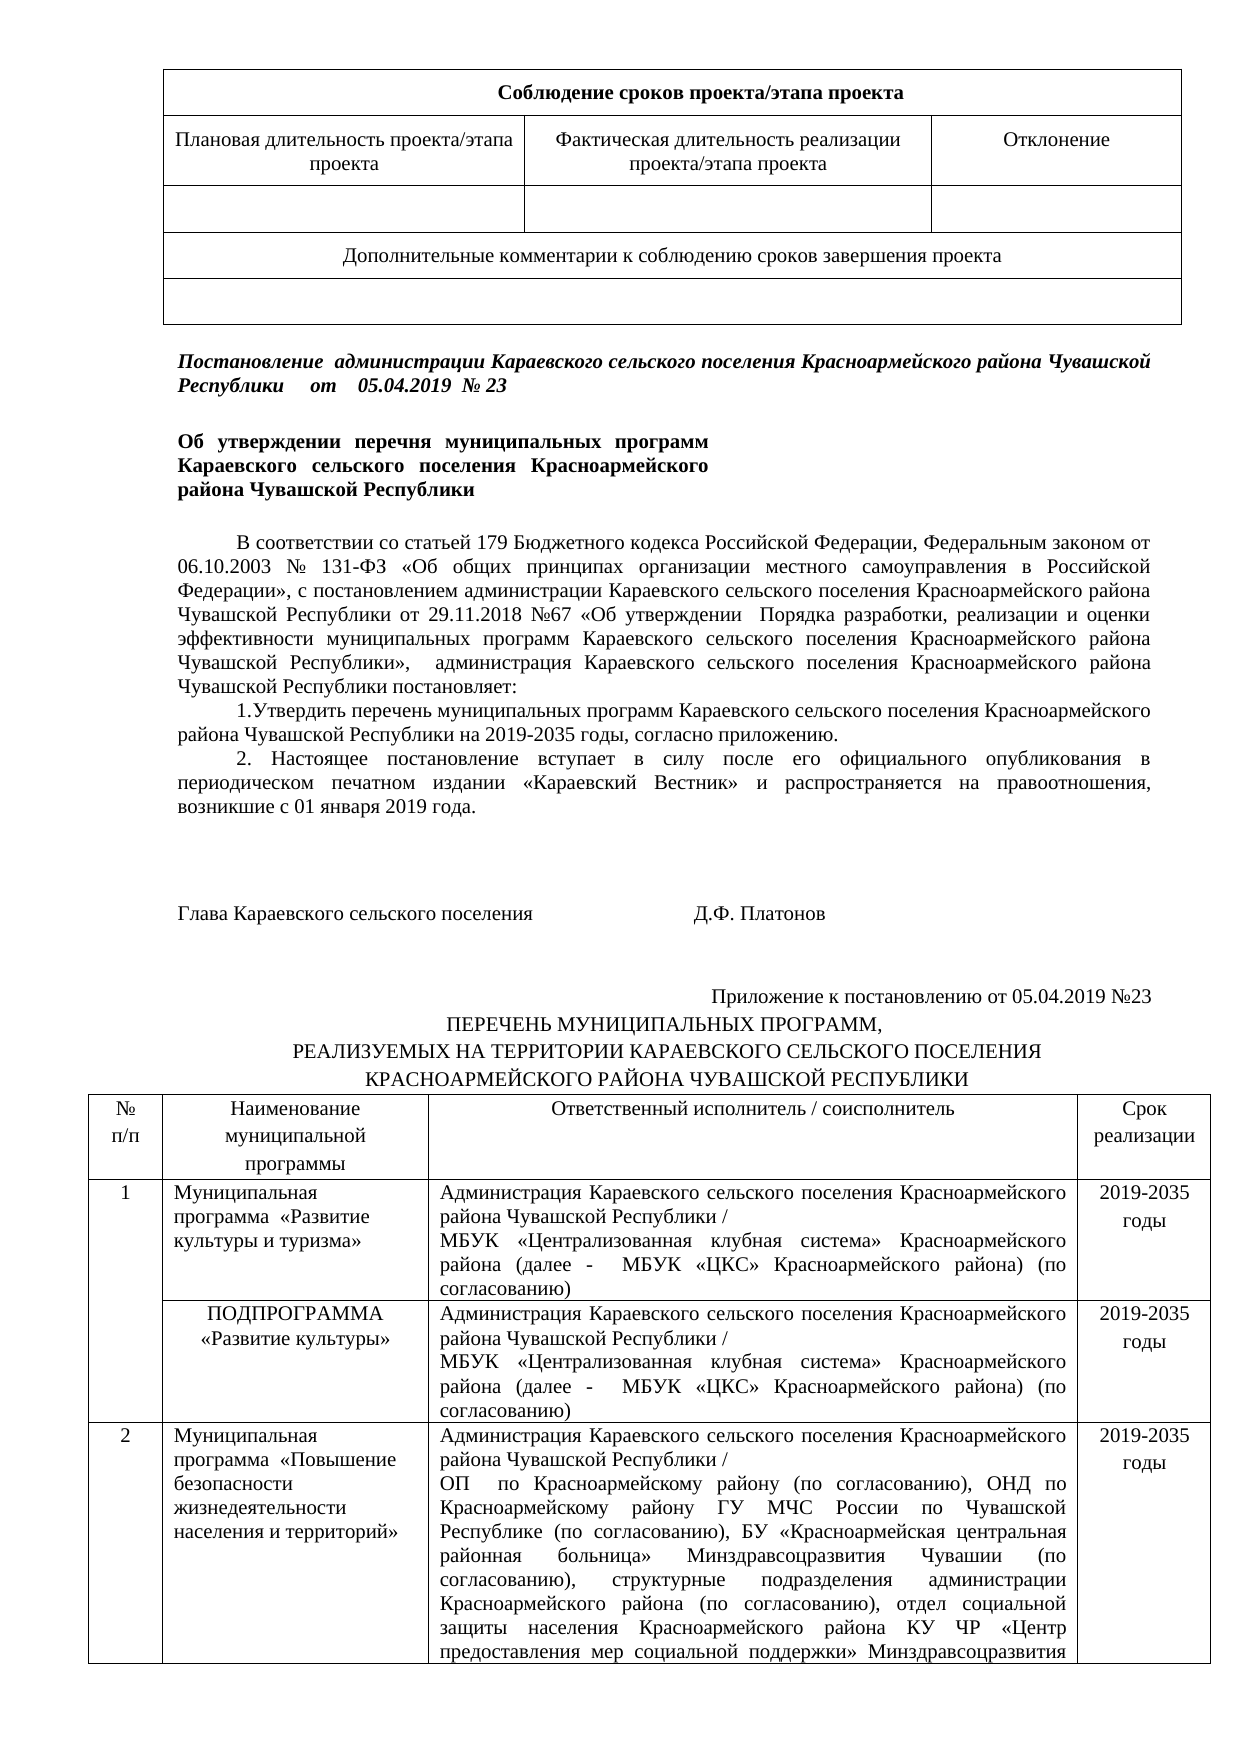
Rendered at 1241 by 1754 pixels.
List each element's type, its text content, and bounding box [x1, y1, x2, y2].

table_cell Администрация Караевского сельского поселения Красноармейского района Чувашской Республики / МБУК «Централизованная клубная система» Красноармейского района (далее - МБУК «ЦКС» Красноармейского района) (по согласованию) [429, 1180, 1077, 1300]
table_header Ответственный исполнитель / соисполнитель [429, 1095, 1077, 1179]
table_cell Отклонение [932, 116, 1181, 185]
table_cell [932, 186, 1181, 232]
table_cell 2019-2035 годы [1078, 1301, 1210, 1422]
text Постановление администрации Караевского сельского поселения Красноармейского района Чувашской Республики от 05.04.2019 № 23 [177, 349, 1152, 397]
text КРАСНОАРМЕЙСКОГО РАЙОНА ЧУВАШСКОЙ РЕСПУБЛИКИ [177, 1067, 1152, 1091]
table_cell [164, 186, 524, 232]
table_header Соблюдение сроков проекта/этапа проекта [164, 70, 1181, 115]
text Приложение к постановлению от 05.04.2019 №23 [177, 984, 1152, 1008]
table_cell [164, 279, 1181, 324]
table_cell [429, 1423, 1077, 1663]
list Утвердить перечень муниципальных программ Караевского сельского поселения Красноармейского района Чувашской Республики на 2019-2035 годы, согласно приложению. [177, 698, 1152, 746]
table_cell Фактическая длительность реализации проекта/этапа проекта [525, 116, 931, 185]
table_cell Дополнительные комментарии к соблюдению сроков завершения проекта [164, 233, 1181, 278]
table_header № п/п [89, 1095, 162, 1179]
table_cell Администрация Караевского сельского поселения Красноармейского района Чувашской Республики / МБУК «Централизованная клубная система» Красноармейского района (далее - МБУК «ЦКС» Красноармейского района) (по согласованию) [429, 1301, 1077, 1422]
table_cell [525, 186, 931, 232]
table_cell 1 [89, 1180, 162, 1422]
table_cell Плановая длительность проекта/этапа проекта [164, 116, 524, 185]
table_header Наименование муниципальной программы [163, 1095, 428, 1179]
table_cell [163, 1423, 428, 1663]
text ПЕРЕЧЕНЬ МУНИЦИПАЛЬНЫХ ПРОГРАММ, [177, 1012, 1152, 1036]
text Глава Караевского сельского поселения Д.Ф. Платонов [177, 901, 1152, 925]
table_cell ПОДПРОГРАММА «Развитие культуры» [163, 1301, 428, 1422]
table_cell 2019-2035 годы [1078, 1180, 1210, 1300]
text В соответствии со статьей 179 Бюджетного кодекса Российской Федерации, Федеральным законом от 06.10.2003 № 131-ФЗ «Об общих принципах организации местного самоуправления в Российской Федерации», с постановлением администрации Караевского сельского поселения Красноармейского района Чувашской Республики от 29.11.2018 №67 «Об утверждении Порядка разработки, реализации и оценки эффективности муниципальных программ Караевского сельского поселения Красноармейского района Чувашской Республики», администрация Караевского сельского поселения Красноармейского района Чувашской Республики постановляет: [177, 529, 1152, 698]
table_cell 2019-2035 годы [1078, 1423, 1210, 1663]
table_cell 2 [89, 1423, 162, 1663]
table_cell Муниципальная программа «Развитие культуры и туризма» [163, 1180, 428, 1300]
text РЕАЛИЗУЕМЫХ НА ТЕРРИТОРИИ КАРАЕВСКОГО СЕЛЬСКОГО ПОСЕЛЕНИЯ [177, 1039, 1152, 1063]
table_header Срок реализации [1078, 1095, 1210, 1179]
text 2. Настоящее постановление вступает в силу после его официального опубликования в периодическом печатном издании «Караевский Вестник» и распространяется на правоотношения, возникшие с 01 января 2019 года. [177, 746, 1152, 818]
text Об утверждении перечня муниципальных программ Караевского сельского поселения Красноармейского района Чувашской Республики [177, 429, 709, 501]
